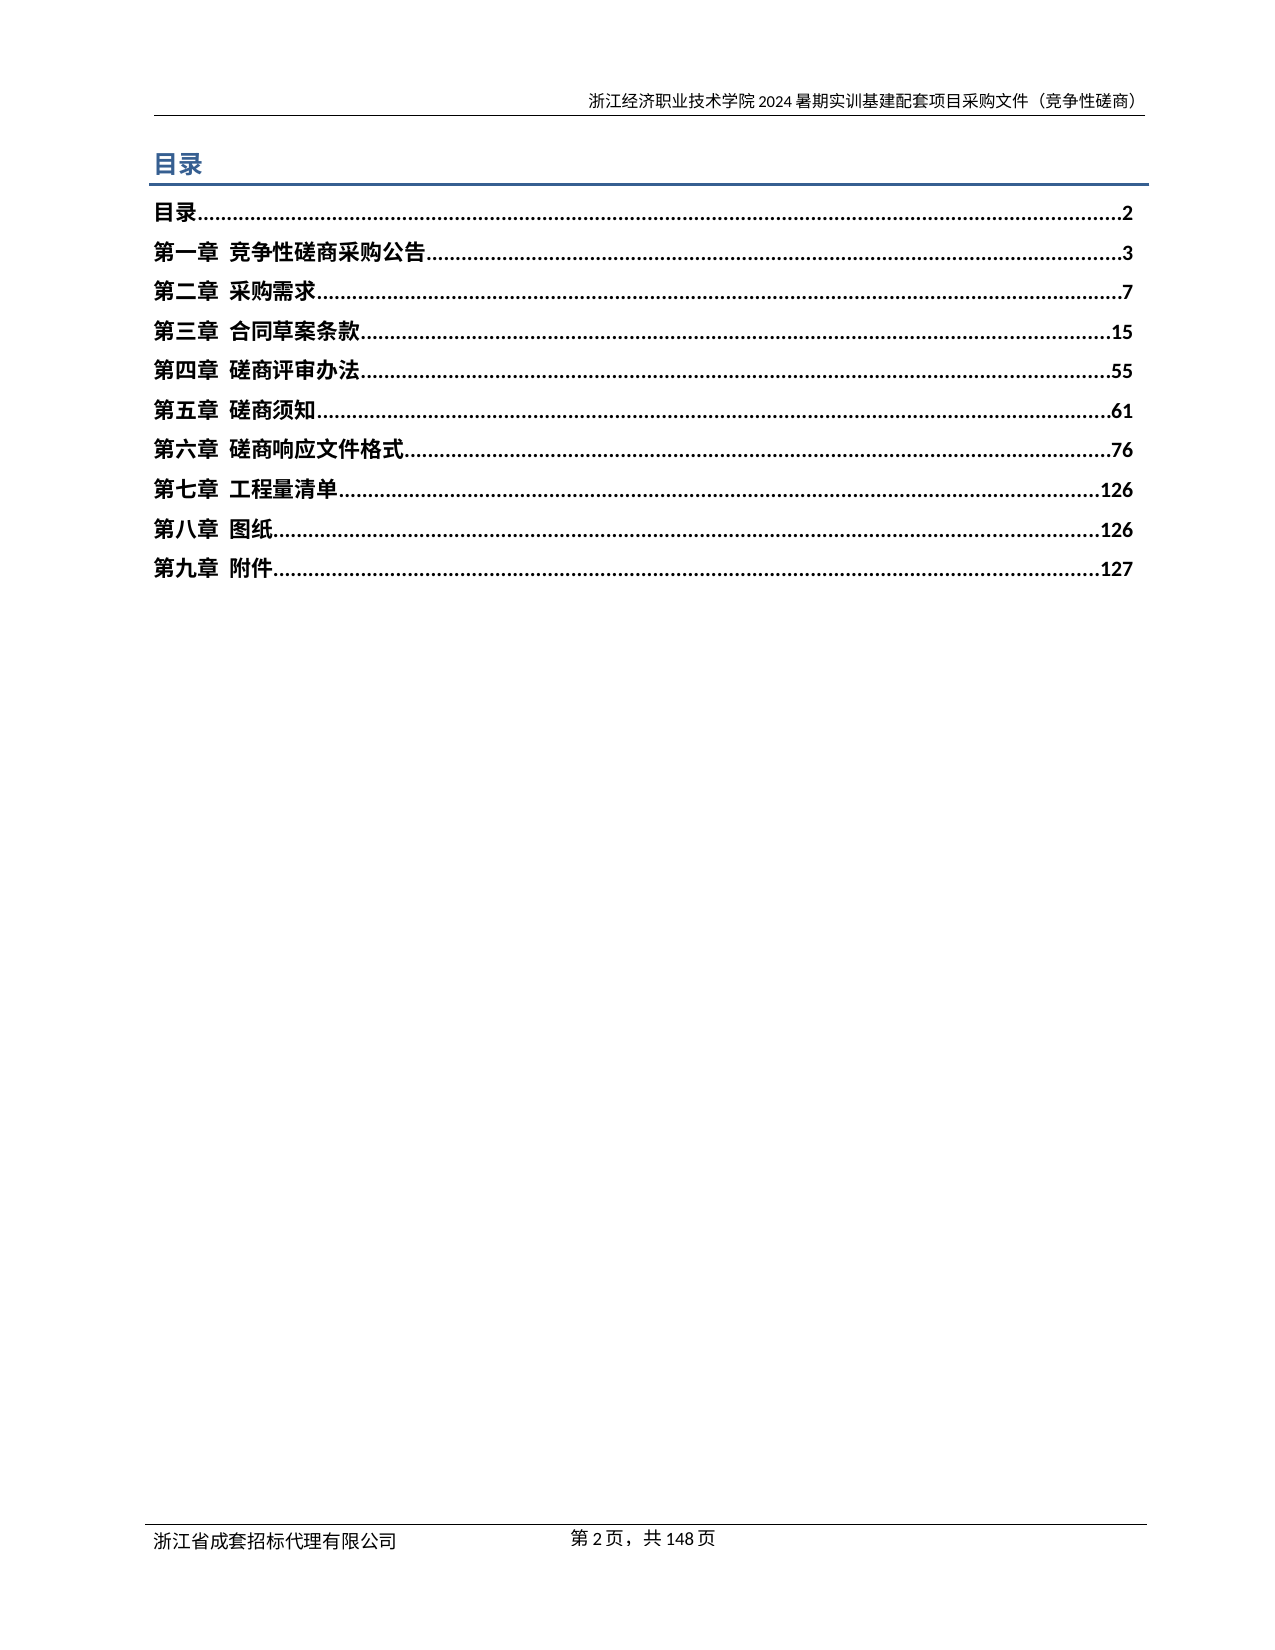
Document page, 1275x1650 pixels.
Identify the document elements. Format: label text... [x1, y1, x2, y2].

text 第五章 磋商须知 61 [153, 393, 1145, 424]
text 第二章 采购需求 7 [153, 274, 1145, 306]
text 第八章 图纸 126 [153, 512, 1145, 543]
text 目录 2 [153, 195, 1145, 227]
subtitle 目录 [149, 142, 1149, 183]
text 第一章 竞争性磋商采购公告 3 [153, 234, 1145, 266]
text 第九章 附件 127 [153, 551, 1145, 583]
text 第六章 磋商响应文件格式 76 [153, 432, 1145, 464]
text 第四章 磋商评审办法 55 [153, 353, 1145, 385]
text 第七章 工程量清单 126 [153, 472, 1145, 504]
text 第三章 合同草案条款 15 [153, 314, 1145, 345]
